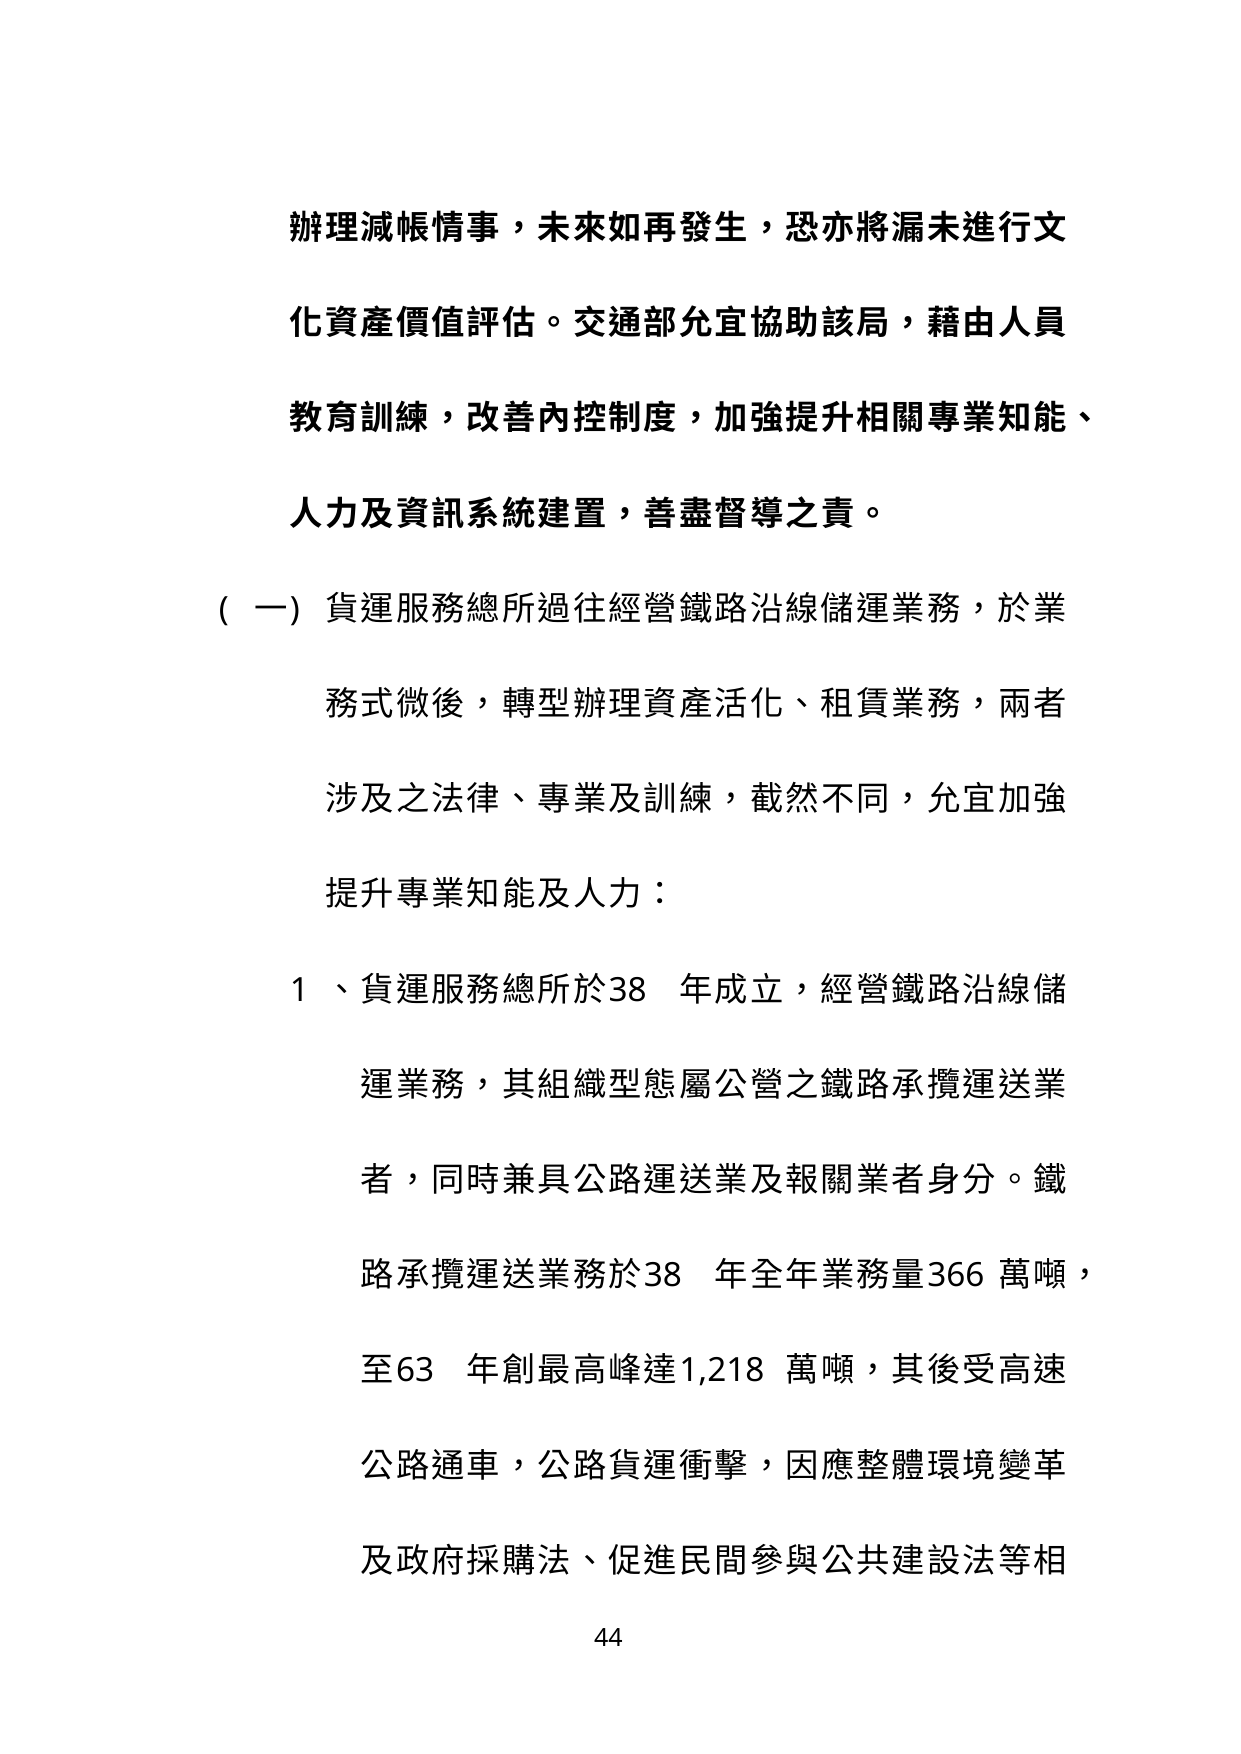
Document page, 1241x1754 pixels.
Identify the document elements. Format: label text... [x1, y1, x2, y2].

subtitle 貨運服務總所過往經營鐵路沿線儲運業務，於業務式微後，轉型辦理資產活化、租賃業務，兩者涉及之法律、專業及訓練，截然不同，允宜加強提升專業知能及人力： [219, 558, 1069, 939]
